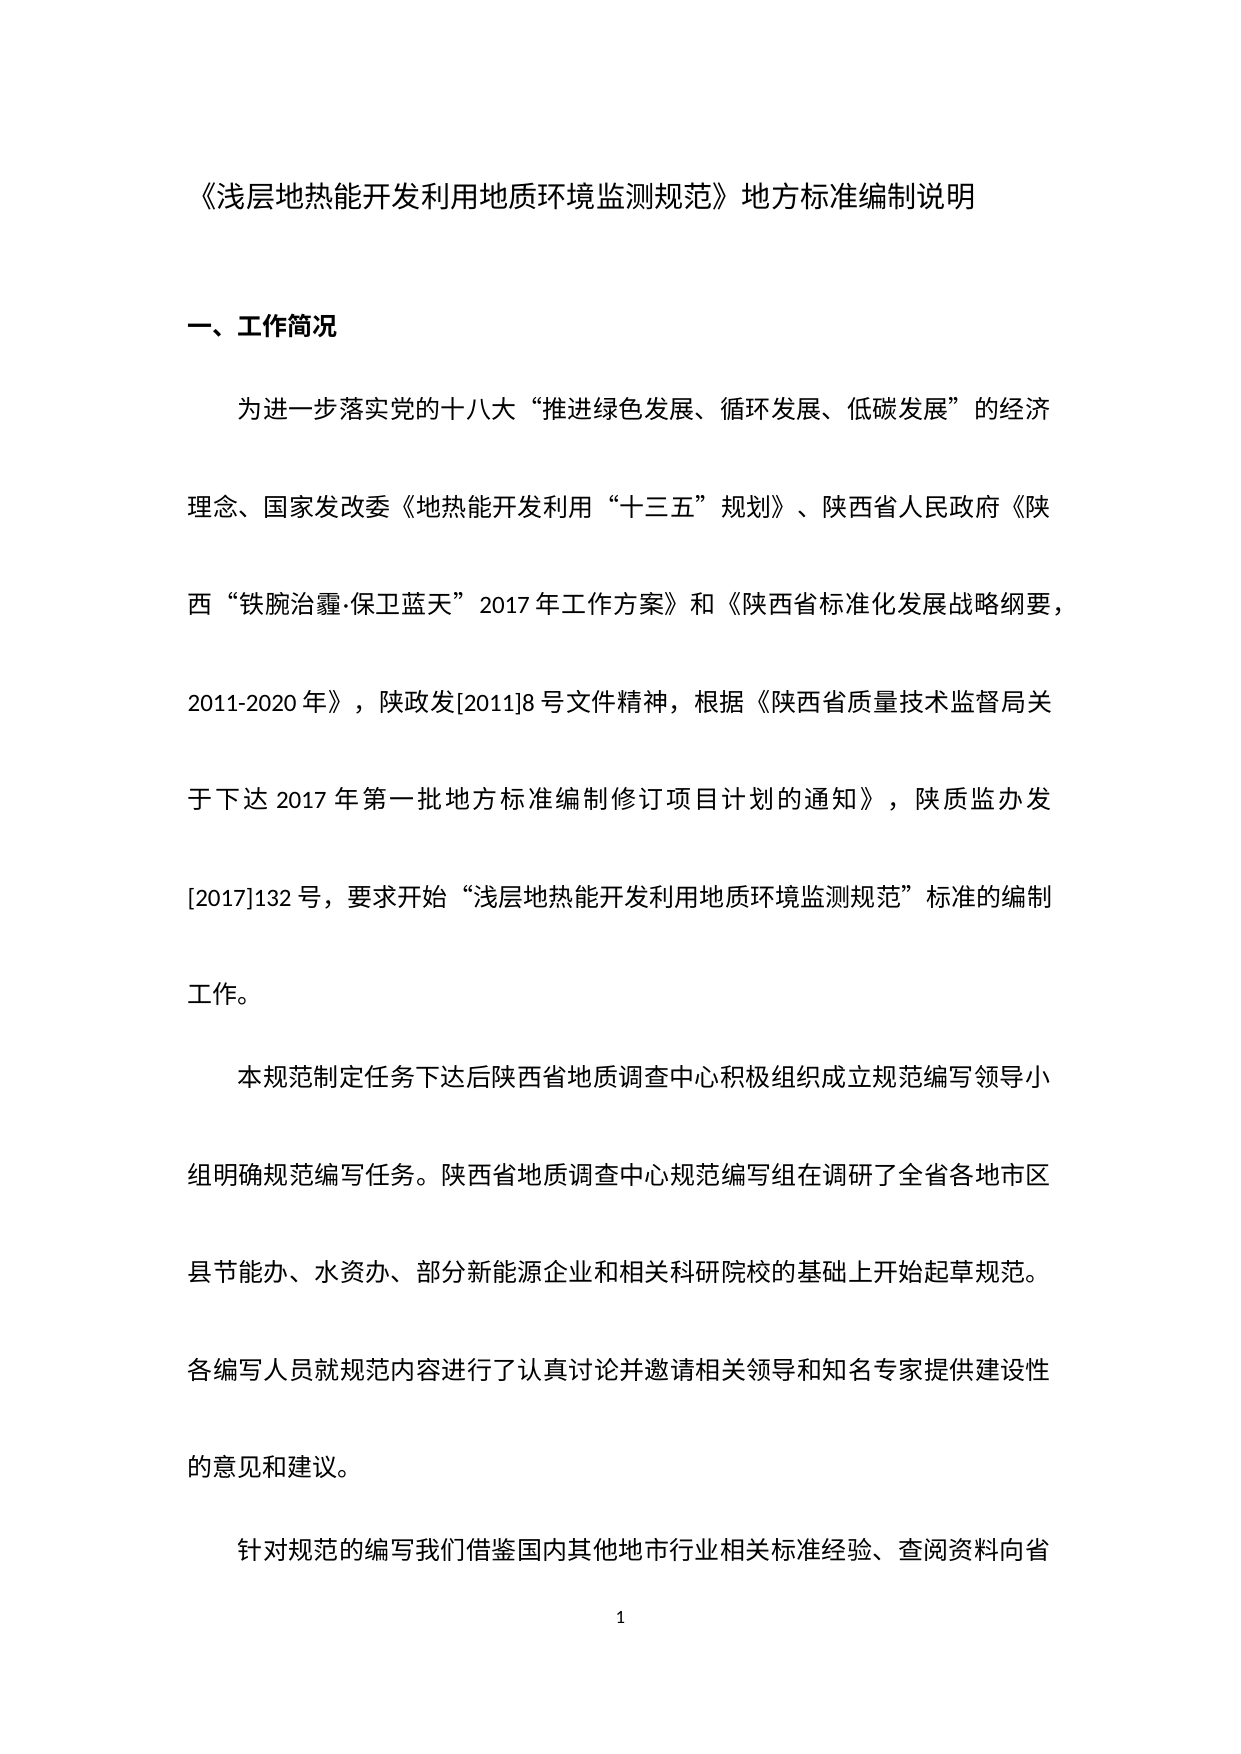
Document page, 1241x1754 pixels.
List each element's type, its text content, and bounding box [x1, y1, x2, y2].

text 一、工作简况 [187, 292, 1053, 357]
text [187, 1516, 1053, 1581]
text 本规范制定任务下达后陕西省地质调查中心积极组织成立规范编写领导小组明确规范编写任务。陕西省地质调查中心规范编写组在调研了全省各地市区县节能办、水资办、部分新能源企业和相关科研院校的基础上开始起草规范。各编写人员就规范内容进行了认真讨论并邀请相关领导和知名专家提供建设性的意见和建议。 [187, 1043, 1053, 1498]
text 为进一步落实党的十八大“推进绿色发展、循环发展、低碳发展”的经济理念、国家发改委《地热能开发利用“十三五”规划》、陕西省人民政府《陕西“铁腕治霾·保卫蓝天”2017年工作方案》和《陕西省标准化发展战略纲要，2011-2020年》，陕政发[2011]8号文件精神，根据《陕西省质量技术监督局关于下达2017年第一批地方标准编制修订项目计划的通知》，陕质监办发[2017]132号，要求开始“浅层地热能开发利用地质环境监测规范”标准的编制工作。 [187, 375, 1053, 1025]
text 《浅层地热能开发利用地质环境监测规范》地方标准编制说明 [187, 162, 1053, 227]
